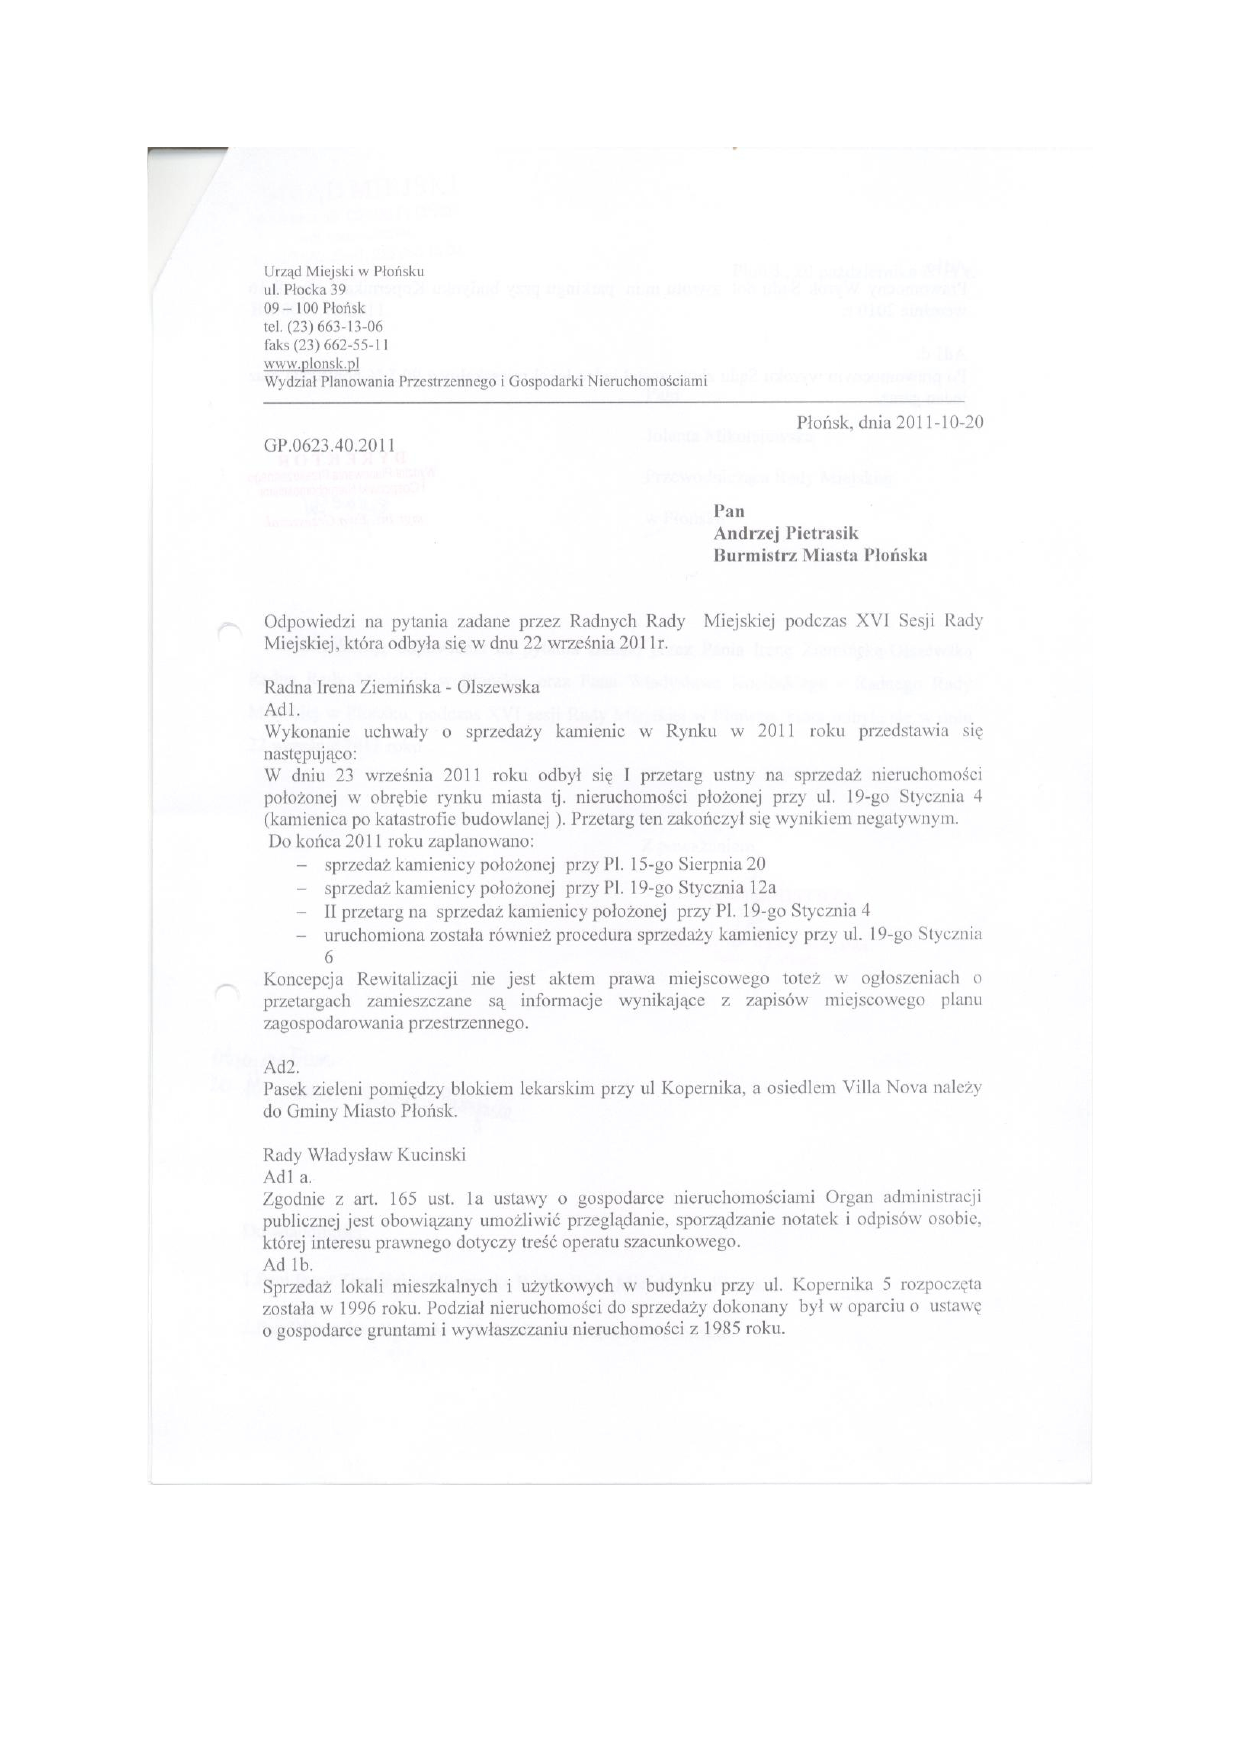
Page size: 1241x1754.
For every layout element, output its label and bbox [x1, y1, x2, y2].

picture [147, 147, 1093, 1485]
